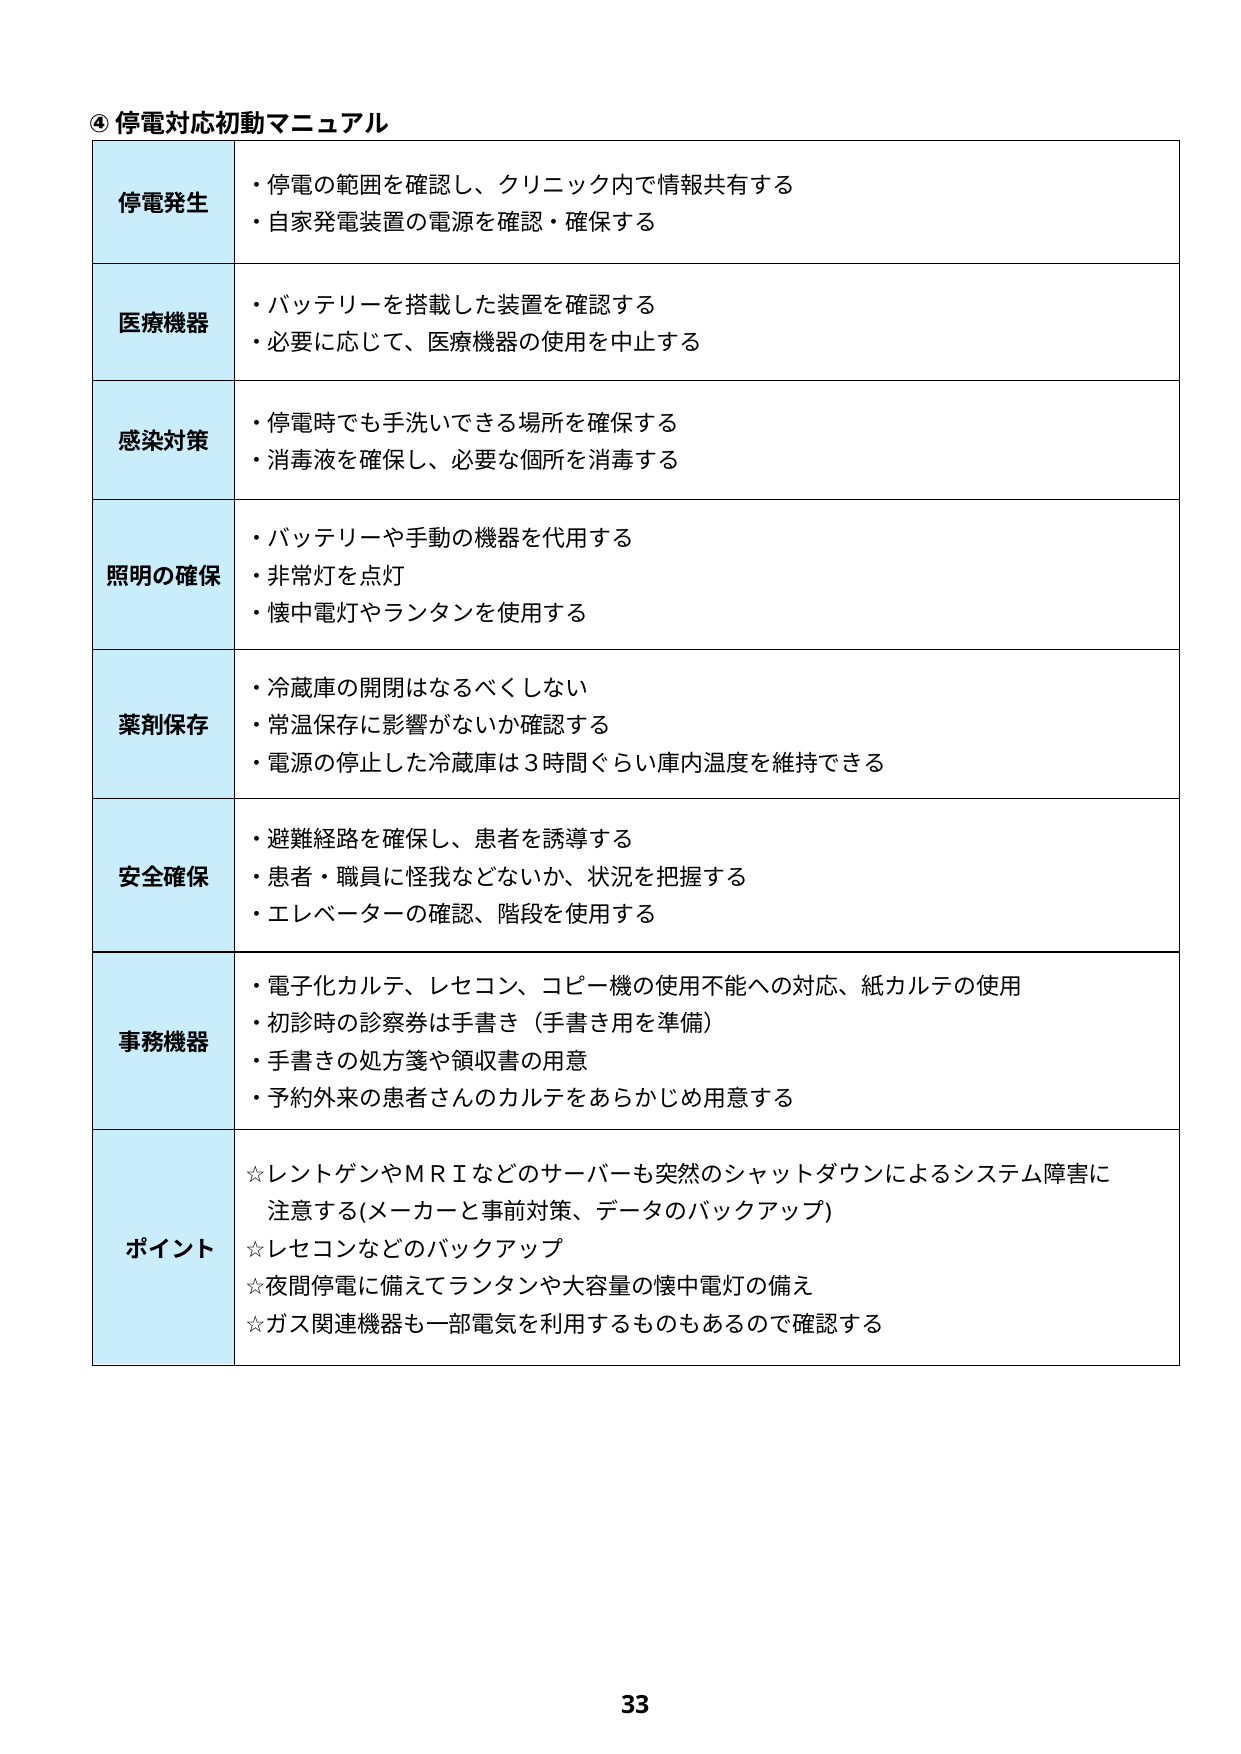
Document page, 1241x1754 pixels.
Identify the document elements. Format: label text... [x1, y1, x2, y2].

table_cell ・バッテリーや手動の機器を代用する ・非常灯を点灯 ・懐中電灯やランタンを使用する [235, 500, 1179, 649]
table_cell 安全確保 [93, 799, 234, 951]
table_header ・停電の範囲を確認し、クリニック内で情報共有する ・自家発電装置の電源を確認・確保する [235, 141, 1179, 263]
table_cell ☆レントゲンやＭＲＩなどのサーバーも突然のシャットダウンによるシステム障害に 注意する(メーカーと事前対策、データのバックアップ) ☆レセコンなどのバックアップ ☆夜間停電に備えてランタンや大容量の懐中電灯の備え ☆ガス関連機器も一部電気を利用するものもあるので確認する [235, 1130, 1179, 1364]
table_cell ・停電時でも手洗いできる場所を確保する ・消毒液を確保し、必要な個所を消毒する [235, 381, 1179, 499]
table_cell ・避難経路を確保し、患者を誘導する ・患者・職員に怪我などないか、状況を把握する ・エレベーターの確認、階段を使用する [235, 799, 1179, 951]
table_cell 事務機器 [93, 953, 234, 1129]
table_header 停電発生 [93, 141, 234, 263]
table_cell 照明の確保 [93, 500, 234, 649]
table_cell 医療機器 [93, 264, 234, 380]
table_cell 感染対策 [93, 381, 234, 499]
table_cell ポイント [93, 1130, 234, 1364]
table_cell ・冷蔵庫の開閉はなるべくしない ・常温保存に影響がないか確認する ・電源の停止した冷蔵庫は３時間ぐらい庫内温度を維持できる [235, 650, 1179, 798]
table_cell ・電子化カルテ、レセコン、コピー機の使用不能への対応、紙カルテの使用 ・初診時の診察券は手書き（手書き用を準備） ・手書きの処方箋や領収書の用意 ・予約外来の患者さんのカルテをあらかじめ用意する [235, 953, 1179, 1129]
table_cell 薬剤保存 [93, 650, 234, 798]
table_cell ・バッテリーを搭載した装置を確認する ・必要に応じて、医療機器の使用を中止する [235, 264, 1179, 380]
text ④停電対応初動マニュアル [89, 102, 1181, 140]
